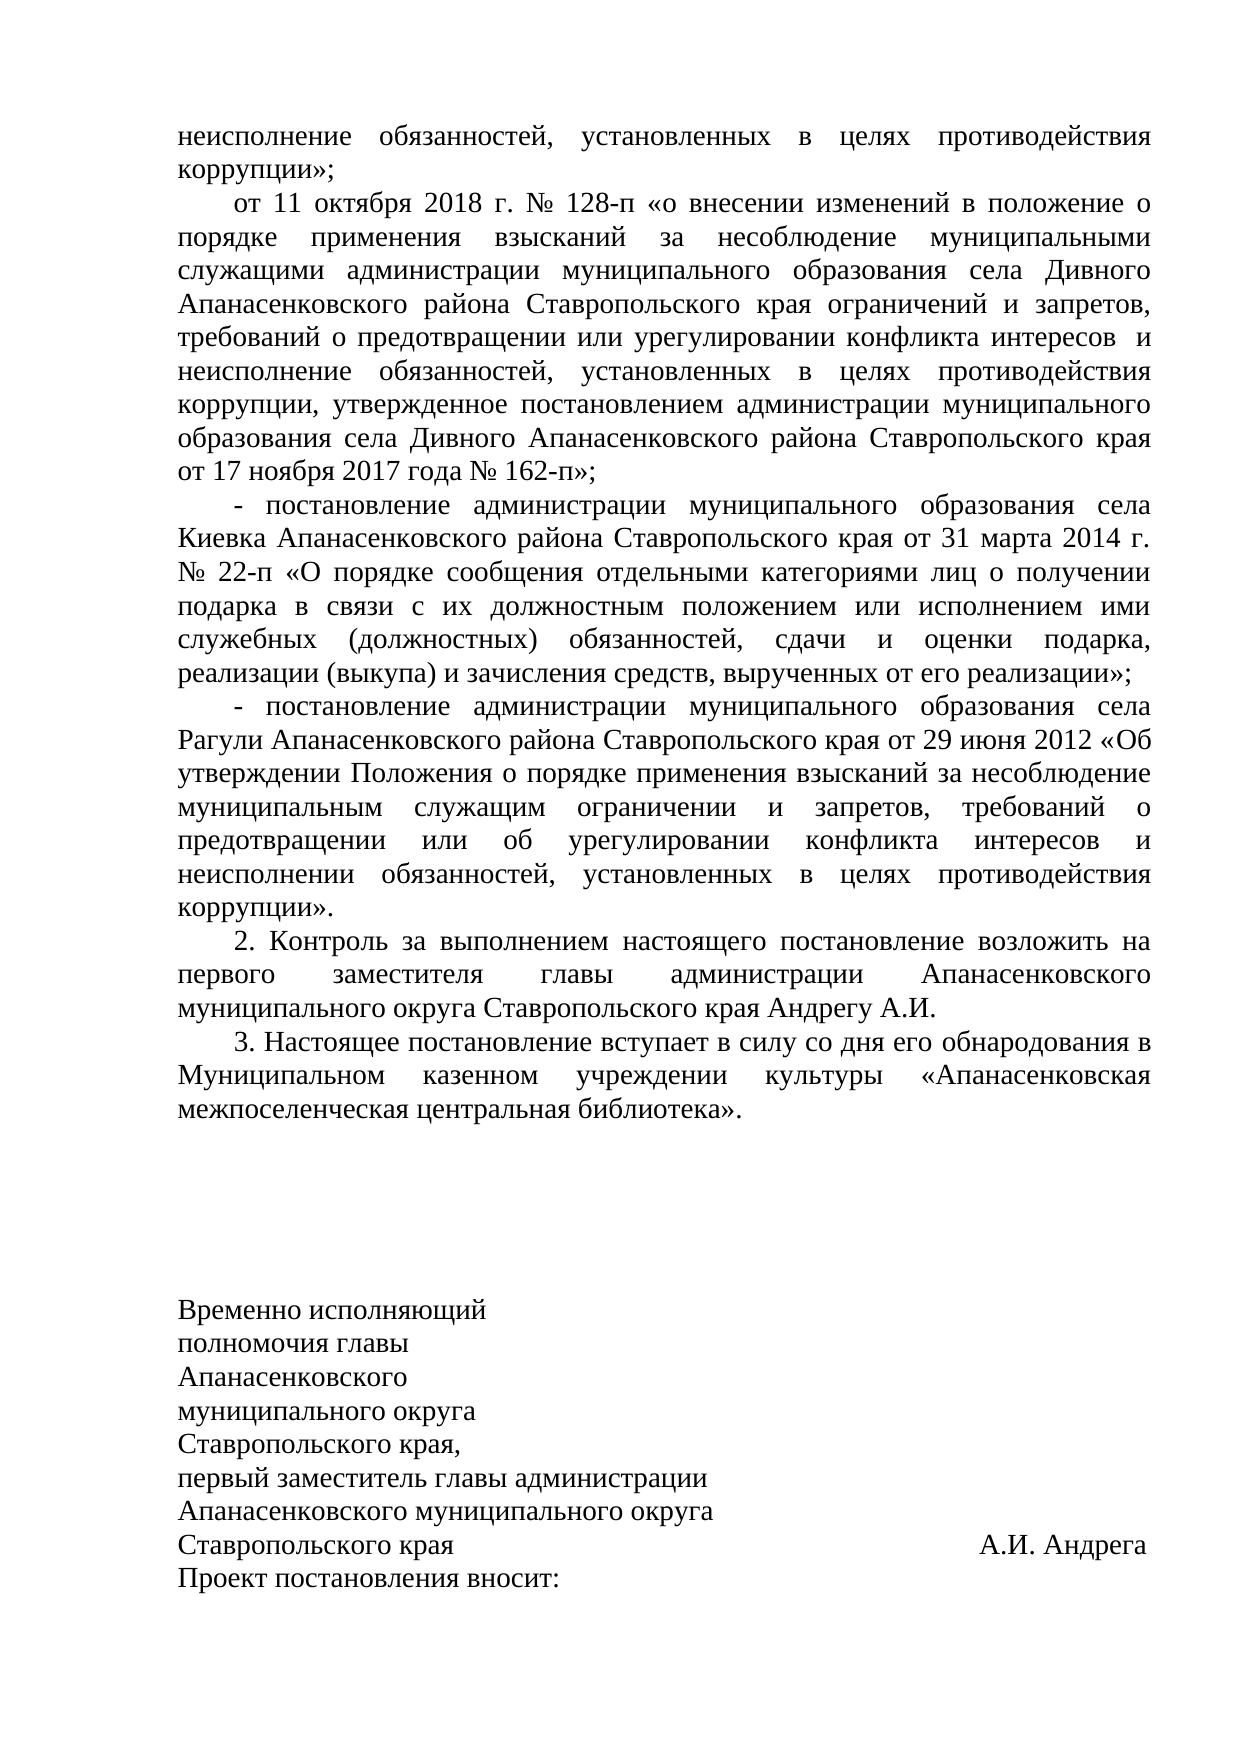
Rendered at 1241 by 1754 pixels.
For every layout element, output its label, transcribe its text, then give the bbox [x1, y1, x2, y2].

text 2. Контроль за выполнением настоящего постановление возложить на первого заместителя главы администрации Апанасенковского муниципального округа Ставропольского края Андрегу А.И. [177, 923, 1152, 1024]
text - постановление администрации муниципального образования села Рагули Апанасенковского района Ставропольского края от 29 июня 2012 «Об утверждении Положения о порядке применения взысканий за несоблюдение муниципальным служащим ограничении и запретов, требований о предотвращении или об урегулировании конфликта интересов и неисполнении обязанностей, установленных в целях противодействия коррупции». [177, 688, 1152, 923]
text Временно исполняющий [177, 1292, 1152, 1326]
text Ставропольского края, [177, 1426, 1152, 1460]
text первый заместитель главы администрации [177, 1460, 1152, 1493]
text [177, 118, 1152, 185]
text муниципального округа [177, 1393, 1152, 1426]
text Апанасенковского муниципального округа [177, 1493, 1152, 1527]
text от 11 октября 2018 г. № 128-п «о внесении изменений в положение о порядке применения взысканий за несоблюдение муниципальными служащими администрации муниципального образования села Дивного Апанасенковского района Ставропольского края ограничений и запретов, требований о предотвращении или урегулировании конфликта интересов и неисполнение обязанностей, установленных в целях противодействия коррупции, утвержденное постановлением администрации муниципального образования села Дивного Апанасенковского района Ставропольского края от 17 ноября 2017 года № 162-п»; [177, 185, 1152, 487]
text Ставропольского края А.И. Андрега [177, 1527, 1152, 1560]
text - постановление администрации муниципального образования села Киевка Апанасенковского района Ставропольского края от 31 марта 2014 г. № 22-п «О порядке сообщения отдельными категориями лиц о получении подарка в связи с их должностным положением или исполнением ими служебных (должностных) обязанностей, сдачи и оценки подарка, реализации (выкупа) и зачисления средств, вырученных от его реализации»; [177, 487, 1152, 688]
text Проект постановления вносит: [177, 1560, 1152, 1594]
text 3. Настоящее постановление вступает в силу со дня его обнародования в Муниципальном казенном учреждении культуры «Апанасенковская межпоселенческая центральная библиотека». [177, 1024, 1152, 1124]
text полномочия главы [177, 1326, 1152, 1359]
text Апанасенковского [177, 1359, 1152, 1393]
